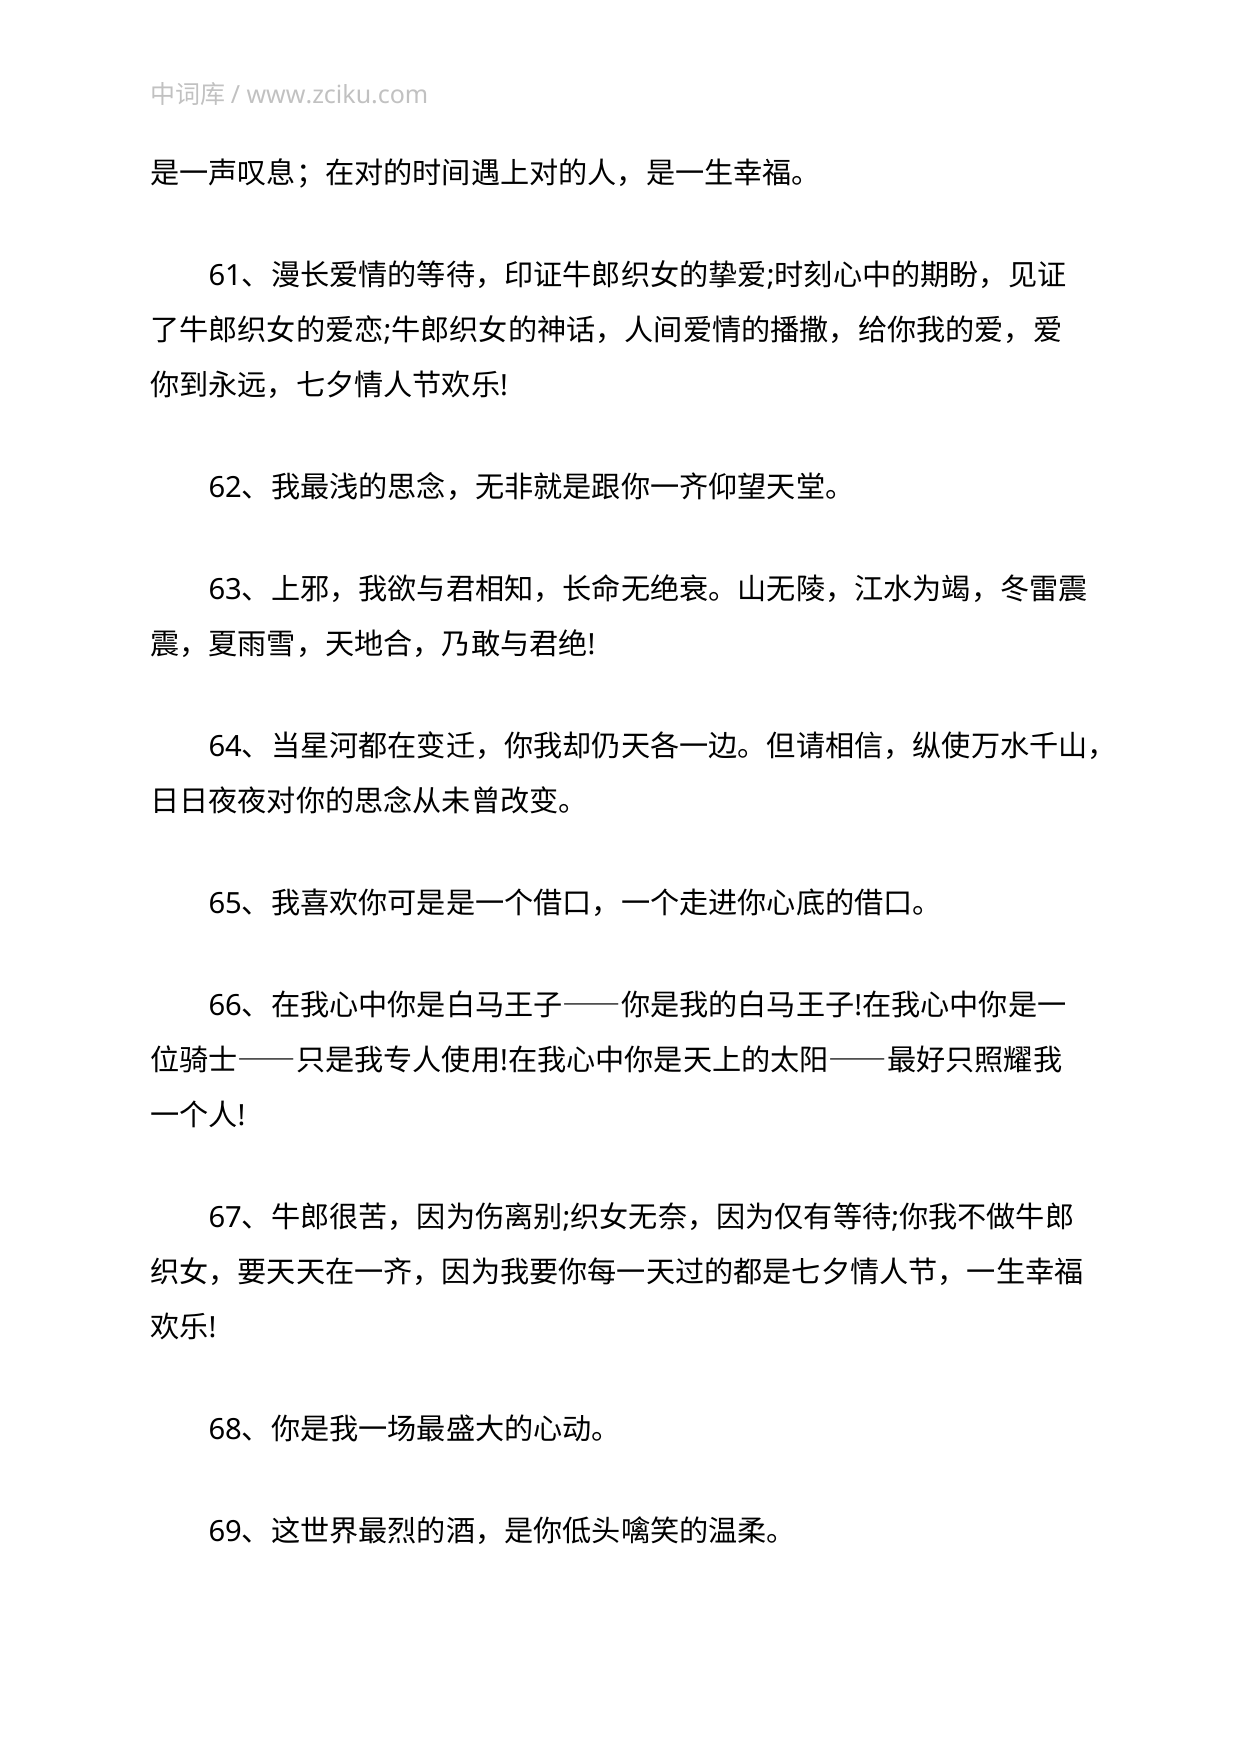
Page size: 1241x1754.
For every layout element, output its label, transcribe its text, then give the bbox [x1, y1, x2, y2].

text 63、上邪，我欲与君相知，长命无绝衰。山无陵，江水为竭，冬雷震震，夏雨雪，天地合，乃敢与君绝! [150, 566, 1090, 663]
text 61、漫长爱情的等待，印证牛郎织女的挚爱;时刻心中的期盼，见证了牛郎织女的爱恋;牛郎织女的神话，人间爱情的播撒，给你我的爱，爱你到永远，七夕情人节欢乐! [150, 252, 1090, 404]
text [150, 150, 1090, 192]
text 65、我喜欢你可是是一个借口，一个走进你心底的借口。 [150, 879, 1090, 922]
text 66、在我心中你是白马王子——你是我的白马王子!在我心中你是一位骑士——只是我专人使用!在我心中你是天上的太阳——最好只照耀我一个人! [150, 981, 1090, 1134]
text 68、你是我一场最盛大的心动。 [150, 1405, 1090, 1448]
text 69、这世界最烈的酒，是你低头噙笑的温柔。 [150, 1507, 1090, 1550]
text 64、当星河都在变迁，你我却仍天各一边。但请相信，纵使万水千山，日日夜夜对你的思念从未曾改变。 [150, 723, 1090, 820]
text 67、牛郎很苦，因为伤离别;织女无奈，因为仅有等待;你我不做牛郎织女，要天天在一齐，因为我要你每一天过的都是七夕情人节，一生幸福欢乐! [150, 1193, 1090, 1346]
text 62、我最浅的思念，无非就是跟你一齐仰望天堂。 [150, 464, 1090, 506]
